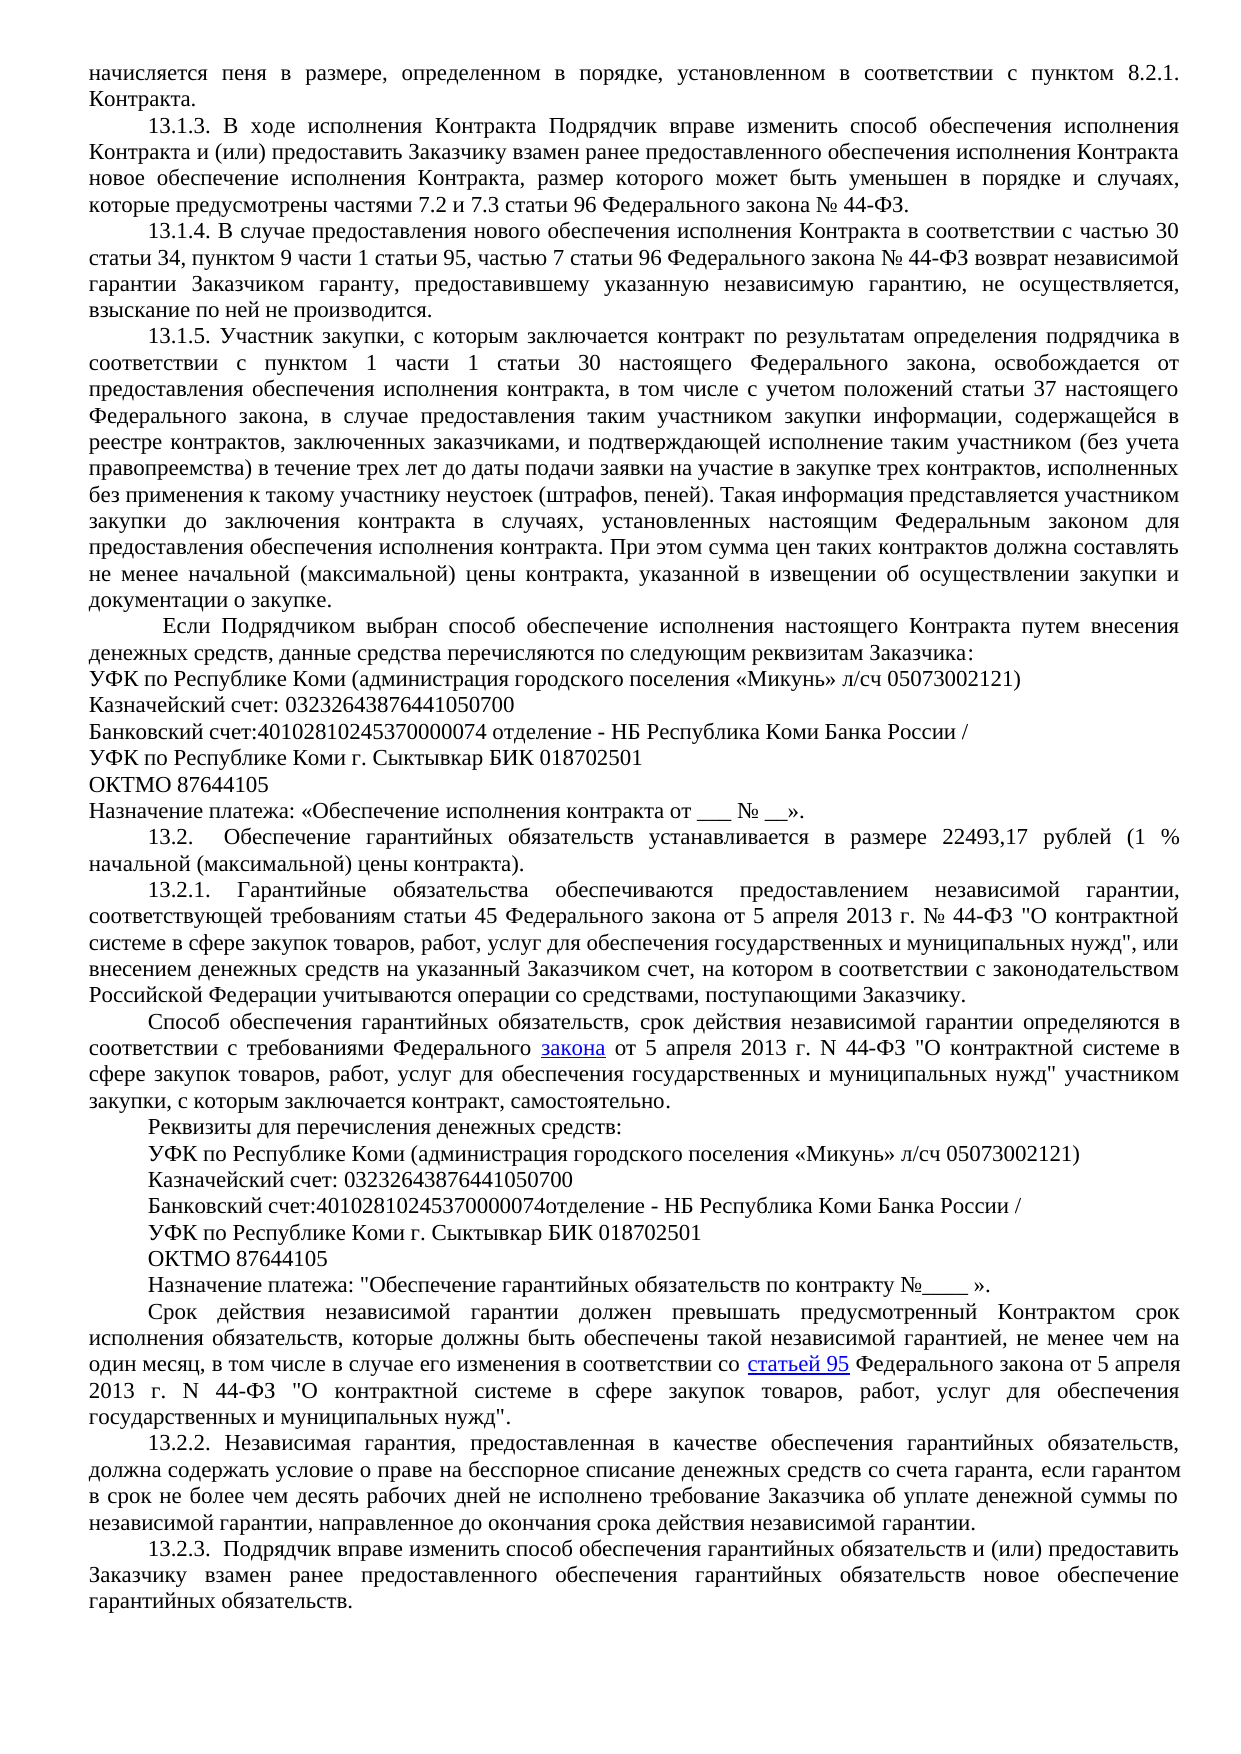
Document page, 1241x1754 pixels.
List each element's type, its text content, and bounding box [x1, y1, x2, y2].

text 13.2. Обеспечение гарантийных обязательств устанавливается в размере 22493,17 рублей (1 % начальной (максимальной) цены контракта). [89, 823, 1181, 876]
text Срок действия независимой гарантии должен превышать предусмотренный Контрактом срок исполнения обязательств, которые должны быть обеспечены такой независимой гарантией, не менее чем на один месяц, в том числе в случае его изменения в соответствии со статьей 95 Федерального закона от 5 апреля 2013 г. N 44-ФЗ "О контрактной системе в сфере закупок товаров, работ, услуг для обеспечения государственных и муниципальных нужд". [89, 1298, 1181, 1429]
text Банковский счет:40102810245370000074отделение - НБ Республика Коми Банка России / [89, 1192, 1181, 1219]
text 13.2.1. Гарантийные обязательства обеспечиваются предоставлением независимой гарантии, соответствующей требованиям статьи 45 Федерального закона от 5 апреля 2013 г. № 44-ФЗ "О контрактной системе в сфере закупок товаров, работ, услуг для обеспечения государственных и муниципальных нужд", или внесением денежных средств на указанный Заказчиком счет, на котором в соответствии с законодательством Российской Федерации учитываются операции со средствами, поступающими Заказчику. [89, 876, 1181, 1008]
text Назначение платежа: «Обеспечение исполнения контракта от ___ № __». [89, 797, 1181, 823]
text УФК по Республике Коми г. Сыктывкар БИК 018702501 [89, 744, 1181, 771]
text 13.2.2. Независимая гарантия, предоставленная в качестве обеспечения гарантийных обязательств, должна содержать условие о праве на бесспорное списание денежных средств со счета гаранта, если гарантом в срок не более чем десять рабочих дней не исполнено требование Заказчика об уплате денежной суммы по независимой гарантии, направленное до окончания срока действия независимой гарантии. [89, 1429, 1181, 1535]
text Банковский счет:40102810245370000074 отделение - НБ Республика Коми Банка России / [89, 718, 1181, 744]
text УФК по Республике Коми (администрация городского поселения «Микунь» л/сч 05073002121) [89, 1139, 1181, 1166]
text Способ обеспечения гарантийных обязательств, срок действия независимой гарантии определяются в соответствии с требованиями Федерального закона от 5 апреля 2013 г. N 44-ФЗ "О контрактной системе в сфере закупок товаров, работ, услуг для обеспечения государственных и муниципальных нужд" участником закупки, с которым заключается контракт, самостоятельно. [89, 1008, 1181, 1113]
text Если Подрядчиком выбран способ обеспечение исполнения настоящего Контракта путем внесения денежных средств, данные средства перечисляются по следующим реквизитам Заказчика: [89, 612, 1181, 665]
text 13.1.3. В ходе исполнения Контракта Подрядчик вправе изменить способ обеспечения исполнения Контракта и (или) предоставить Заказчику взамен ранее предоставленного обеспечения исполнения Контракта новое обеспечение исполнения Контракта, размер которого может быть уменьшен в порядке и случаях, которые предусмотрены частями 7.2 и 7.3 статьи 96 Федерального закона № 44-ФЗ. [89, 112, 1181, 217]
text УФК по Республике Коми г. Сыктывкар БИК 018702501 [89, 1219, 1181, 1245]
text ОКТМО 87644105 [89, 1245, 1181, 1271]
text 13.1.4. В случае предоставления нового обеспечения исполнения Контракта в соответствии с частью 30 статьи 34, пунктом 9 части 1 статьи 95, частью 7 статьи 96 Федерального закона № 44-ФЗ возврат независимой гарантии Заказчиком гаранту, предоставившему указанную независимую гарантию, не осуществляется, взыскание по ней не производится. [89, 217, 1181, 323]
text Казначейский счет: 03232643876441050700 [89, 692, 1181, 718]
text 13.2.3. Подрядчик вправе изменить способ обеспечения гарантийных обязательств и (или) предоставить Заказчику взамен ранее предоставленного обеспечения гарантийных обязательств новое обеспечение гарантийных обязательств. [89, 1535, 1181, 1614]
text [89, 59, 1181, 112]
text ОКТМО 87644105 [89, 771, 1181, 797]
text Казначейский счет: 03232643876441050700 [89, 1166, 1181, 1192]
text Реквизиты для перечисления денежных средств: [89, 1113, 1181, 1139]
text Назначение платежа: "Обеспечение гарантийных обязательств по контракту №____ ». [89, 1271, 1181, 1298]
text 13.1.5. Участник закупки, с которым заключается контракт по результатам определения подрядчика в соответствии с пунктом 1 части 1 статьи 30 настоящего Федерального закона, освобождается от предоставления обеспечения исполнения контракта, в том числе с учетом положений статьи 37 настоящего Федерального закона, в случае предоставления таким участником закупки информации, содержащейся в реестре контрактов, заключенных заказчиками, и подтверждающей исполнение таким участником (без учета правопреемства) в течение трех лет до даты подачи заявки на участие в закупке трех контрактов, исполненных без применения к такому участнику неустоек (штрафов, пеней). Такая информация представляется участником закупки до заключения контракта в случаях, установленных настоящим Федеральным законом для предоставления обеспечения исполнения контракта. При этом сумма цен таких контрактов должна составлять не менее начальной (максимальной) цены контракта, указанной в извещении об осуществлении закупки и документации о закупке. [89, 323, 1181, 612]
text УФК по Республике Коми (администрация городского поселения «Микунь» л/сч 05073002121) [89, 665, 1181, 692]
